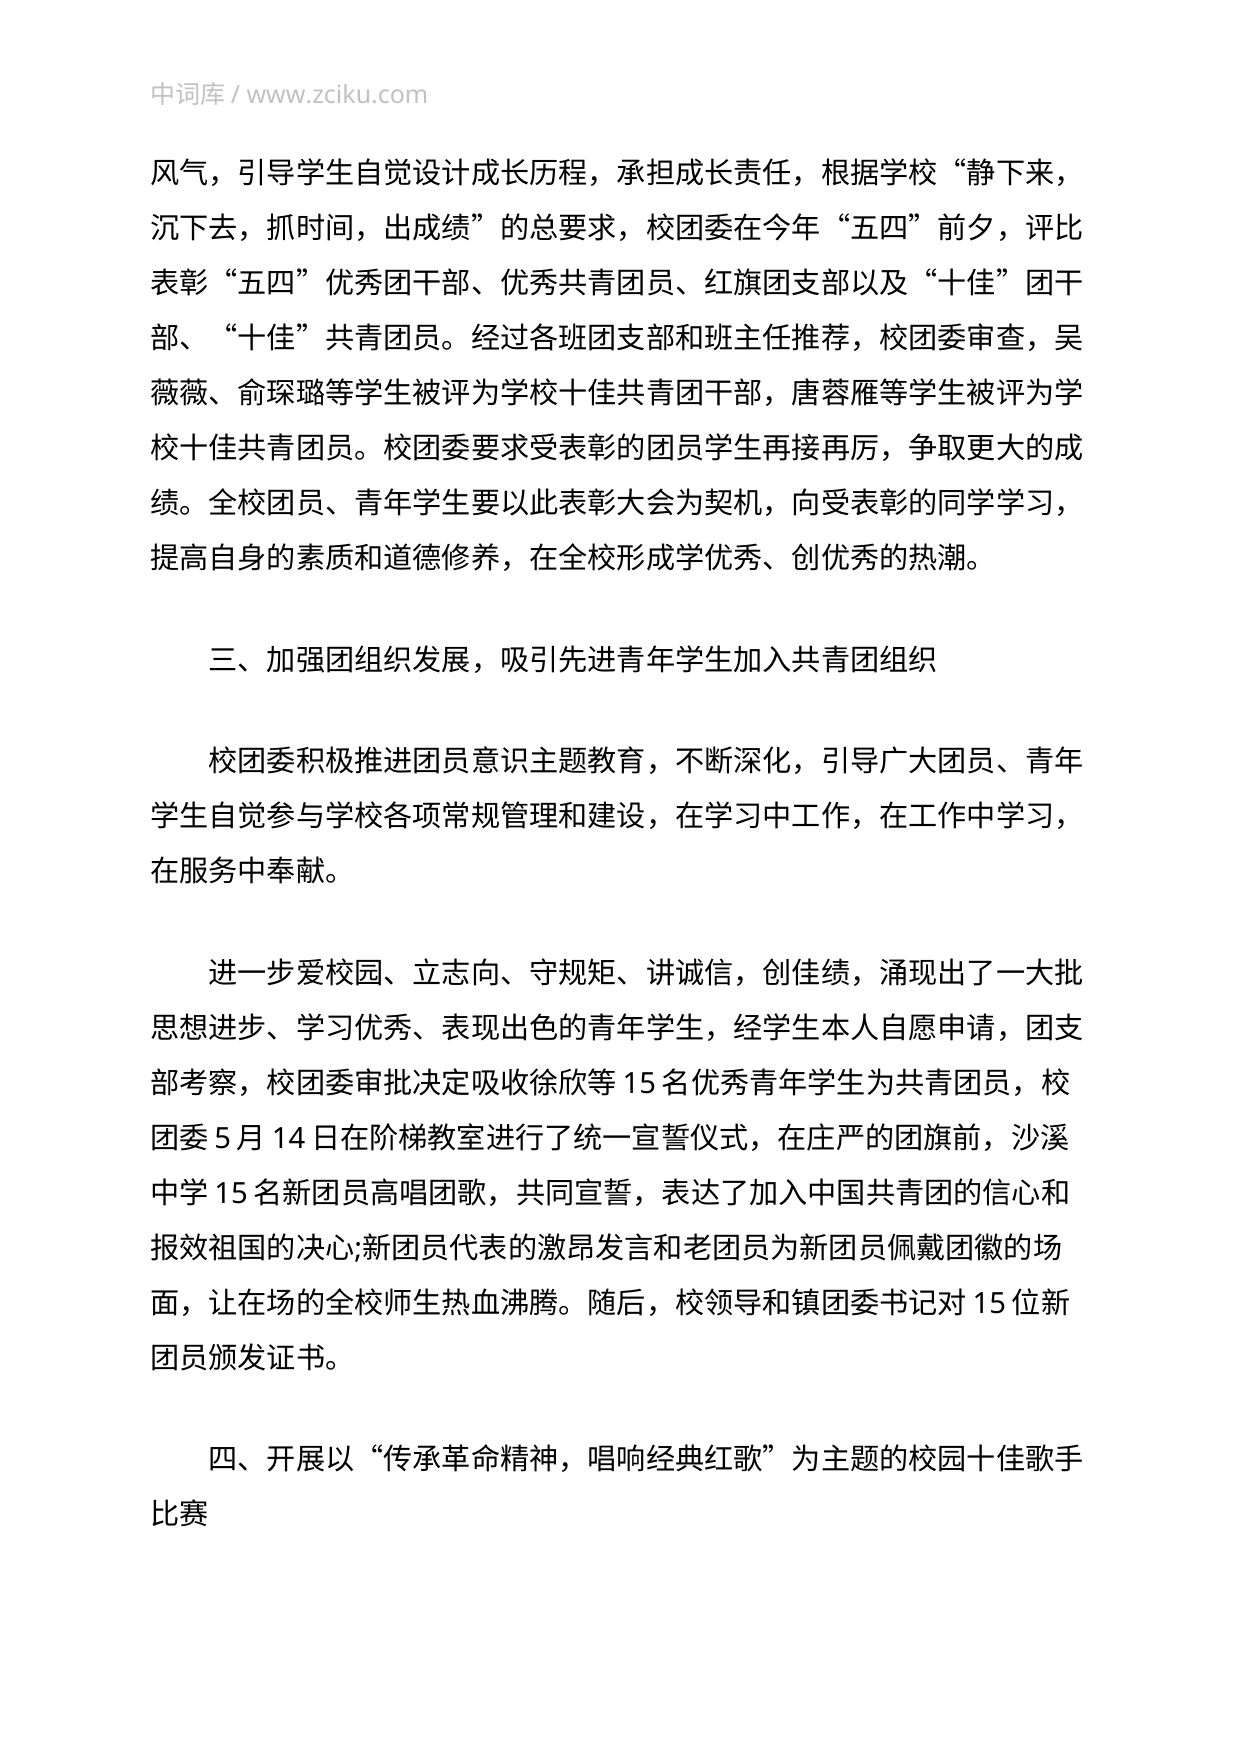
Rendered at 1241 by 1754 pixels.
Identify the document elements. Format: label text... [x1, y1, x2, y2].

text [150, 150, 1090, 577]
text 进一步爱校园、立志向、守规矩、讲诚信，创佳绩，涌现出了一大批思想进步、学习优秀、表现出色的青年学生，经学生本人自愿申请，团支部考察，校团委审批决定吸收徐欣等15名优秀青年学生为共青团员，校团委5月14日在阶梯教室进行了统一宣誓仪式，在庄严的团旗前，沙溪中学15名新团员高唱团歌，共同宣誓，表达了加入中国共青团的信心和报效祖国的决心;新团员代表的激昂发言和老团员为新团员佩戴团徽的场面，让在场的全校师生热血沸腾。随后，校领导和镇团委书记对15位新团员颁发证书。 [150, 949, 1090, 1376]
text 校团委积极推进团员意识主题教育，不断深化，引导广大团员、青年学生自觉参与学校各项常规管理和建设，在学习中工作，在工作中学习，在服务中奉献。 [150, 738, 1090, 890]
text 三、加强团组织发展，吸引先进青年学生加入共青团组织 [150, 636, 1090, 678]
text 四、开展以“传承革命精神，唱响经典红歌”为主题的校园十佳歌手比赛 [150, 1436, 1090, 1533]
